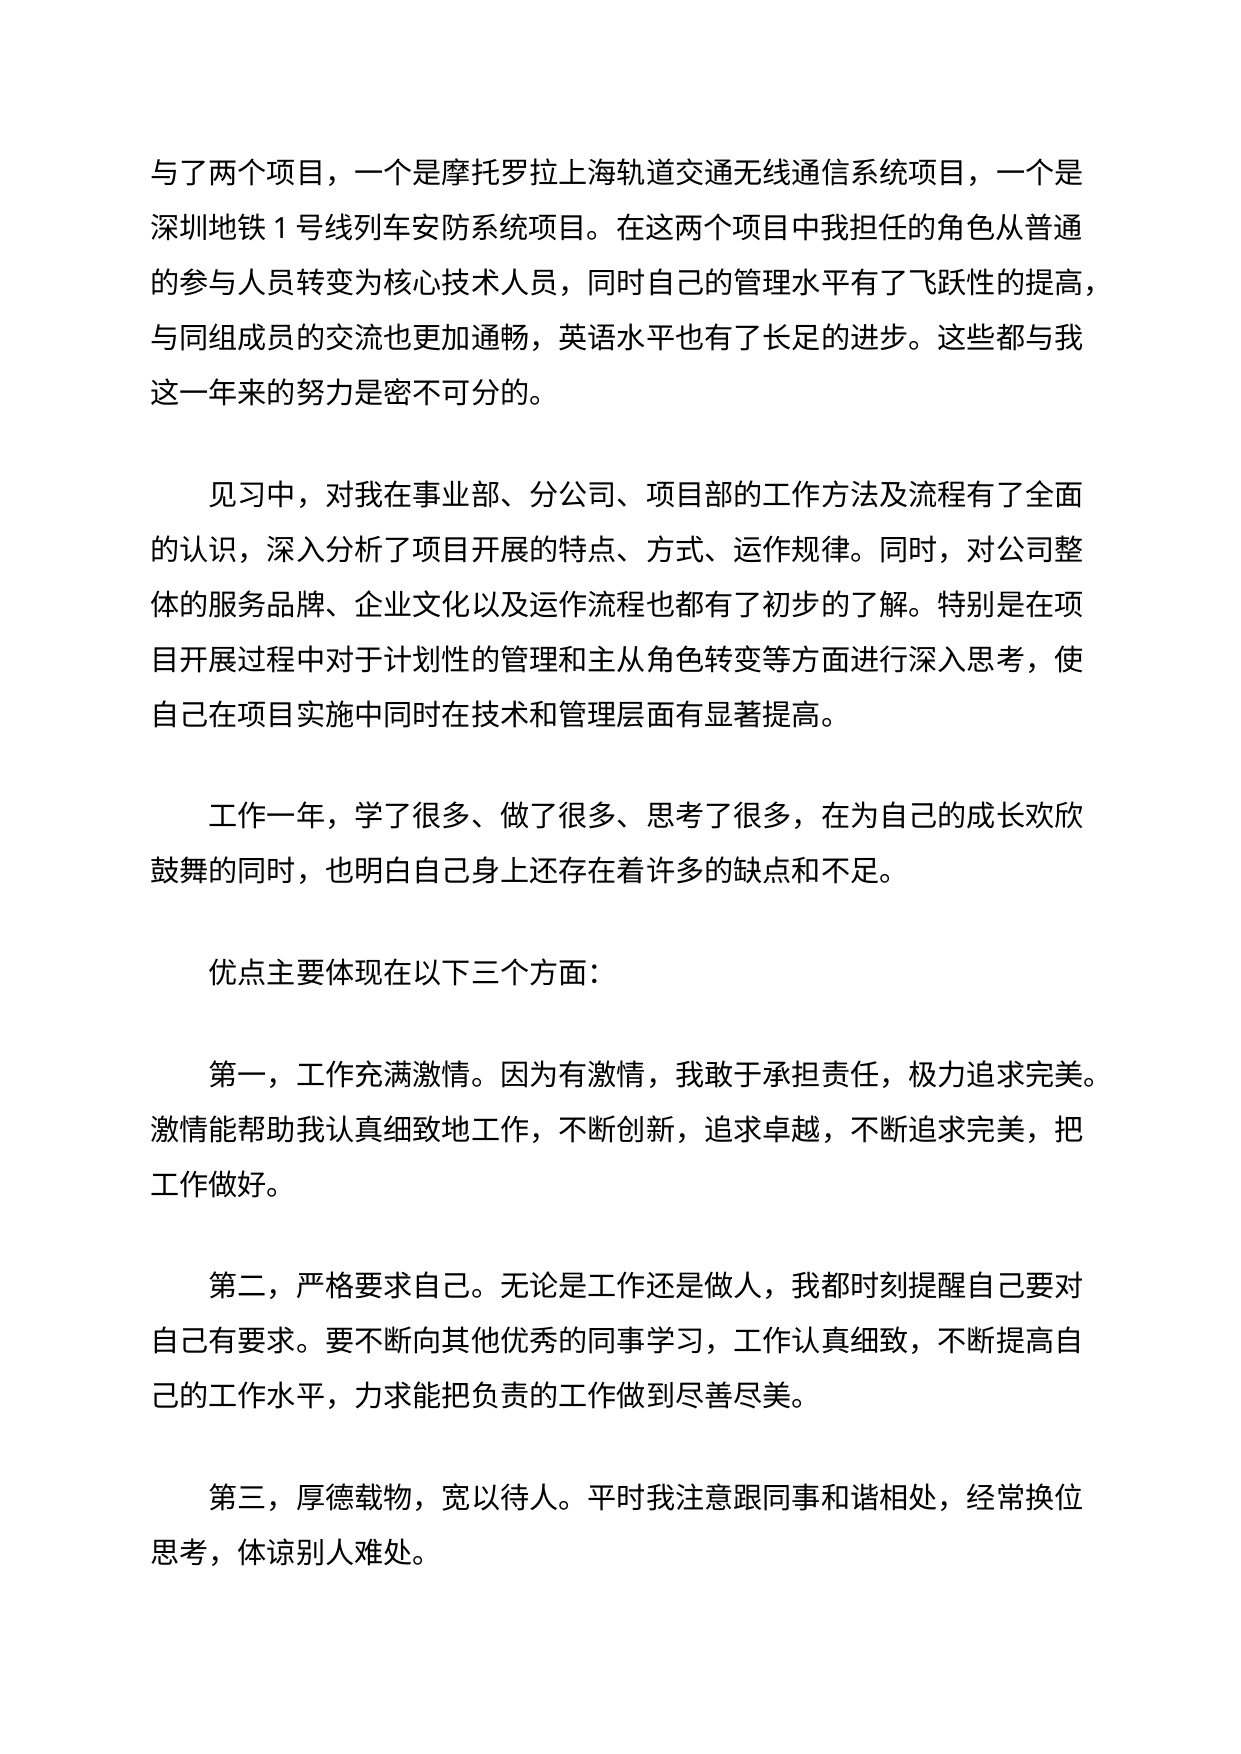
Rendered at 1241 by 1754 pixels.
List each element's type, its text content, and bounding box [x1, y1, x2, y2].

text 见习中，对我在事业部、分公司、项目部的工作方法及流程有了全面的认识，深入分析了项目开展的特点、方式、运作规律。同时，对公司整体的服务品牌、企业文化以及运作流程也都有了初步的了解。特别是在项目开展过程中对于计划性的管理和主从角色转变等方面进行深入思考，使自己在项目实施中同时在技术和管理层面有显著提高。 [150, 471, 1090, 733]
text 第三，厚德载物，宽以待人。平时我注意跟同事和谐相处，经常换位思考，体谅别人难处。 [150, 1474, 1090, 1572]
text 第一，工作充满激情。因为有激情，我敢于承担责任，极力追求完美。激情能帮助我认真细致地工作，不断创新，追求卓越，不断追求完美，把工作做好。 [150, 1051, 1090, 1203]
text 第二，严格要求自己。无论是工作还是做人，我都时刻提醒自己要对自己有要求。要不断向其他优秀的同事学习，工作认真细致，不断提高自己的工作水平，力求能把负责的工作做到尽善尽美。 [150, 1263, 1090, 1415]
text 工作一年，学了很多、做了很多、思考了很多，在为自己的成长欢欣鼓舞的同时，也明白自己身上还存在着许多的缺点和不足。 [150, 793, 1090, 890]
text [150, 150, 1090, 412]
text 优点主要体现在以下三个方面： [150, 949, 1090, 992]
